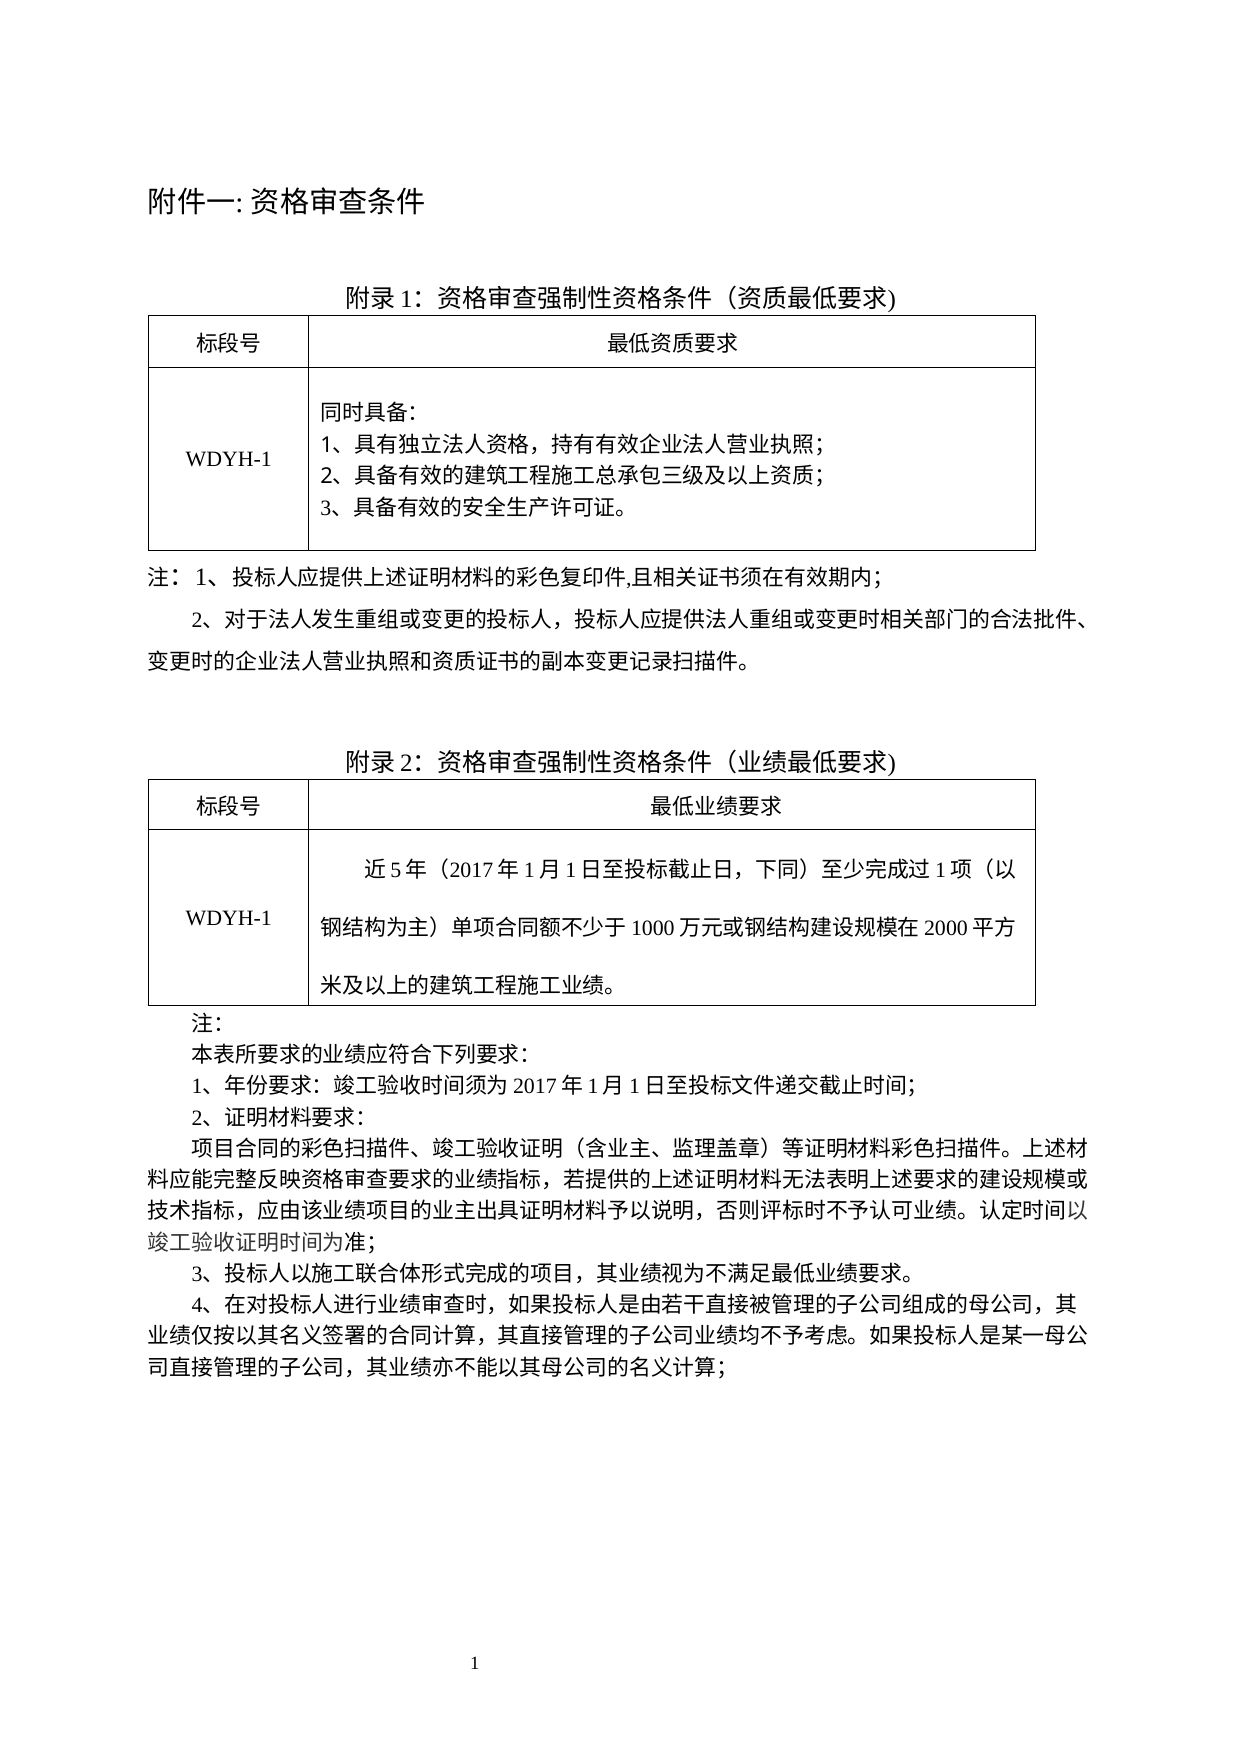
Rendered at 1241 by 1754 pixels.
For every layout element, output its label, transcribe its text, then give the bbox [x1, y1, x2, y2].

text 1、年份要求：竣工验收时间须为2017年1月1日至投标文件递交截止时间； [191, 1069, 1093, 1100]
text 附录1：资格审查强制性资格条件（资质最低要求) [148, 279, 1093, 315]
table_cell 近5年（2017年1月1日至投标截止日，下同）至少完成过1项（以钢结构为主）单项合同额不少于1000万元或钢结构建设规模在2000平方米及以上的建筑工程施工业绩。 [309, 830, 1035, 1005]
text 2、对于法人发生重组或变更的投标人，投标人应提供法人重组或变更时相关部门的合法批件、变更时的企业法人营业执照和资质证书的副本变更记录扫描件。 [148, 592, 1093, 676]
text 附录2：资格审查强制性资格条件（业绩最低要求) [148, 742, 1093, 779]
table_cell WDYH-1 [149, 830, 308, 1005]
text 注：1、投标人应提供上述证明材料的彩色复印件,且相关证书须在有效期内； [148, 551, 1093, 592]
table_header 标段号 [149, 316, 308, 367]
table_header 最低资质要求 [309, 316, 1035, 367]
table_cell 同时具备： 1、具有独立法人资格，持有有效企业法人营业执照； 2、具备有效的建筑工程施工总承包三级及以上资质； 具备有效的安全生产许可证。 [309, 368, 1035, 549]
table_header 最低业绩要求 [309, 780, 1035, 829]
text 3、投标人以施工联合体形式完成的项目，其业绩视为不满足最低业绩要求。 [191, 1256, 1093, 1288]
text 本表所要求的业绩应符合下列要求： [191, 1038, 1093, 1069]
text 项目合同的彩色扫描件、竣工验收证明（含业主、监理盖章）等证明材料彩色扫描件。上述材料应能完整反映资格审查要求的业绩指标，若提供的上述证明材料无法表明上述要求的建设规模或技术指标，应由该业绩项目的业主出具证明材料予以说明，否则评标时不予认可业绩。认定时间以竣工验收证明时间为准； [148, 1131, 1093, 1256]
text 2、证明材料要求： [191, 1100, 1093, 1131]
text 注： [191, 1006, 1093, 1038]
text 4、在对投标人进行业绩审查时，如果投标人是由若干直接被管理的子公司组成的母公司，其业绩仅按以其名义签署的合同计算，其直接管理的子公司业绩均不予考虑。如果投标人是某一母公司直接管理的子公司，其业绩亦不能以其母公司的名义计算； [148, 1288, 1093, 1381]
table_header 标段号 [149, 780, 308, 829]
text 附件一: 资格审查条件 [148, 179, 1093, 221]
table_cell WDYH-1 [149, 368, 308, 549]
